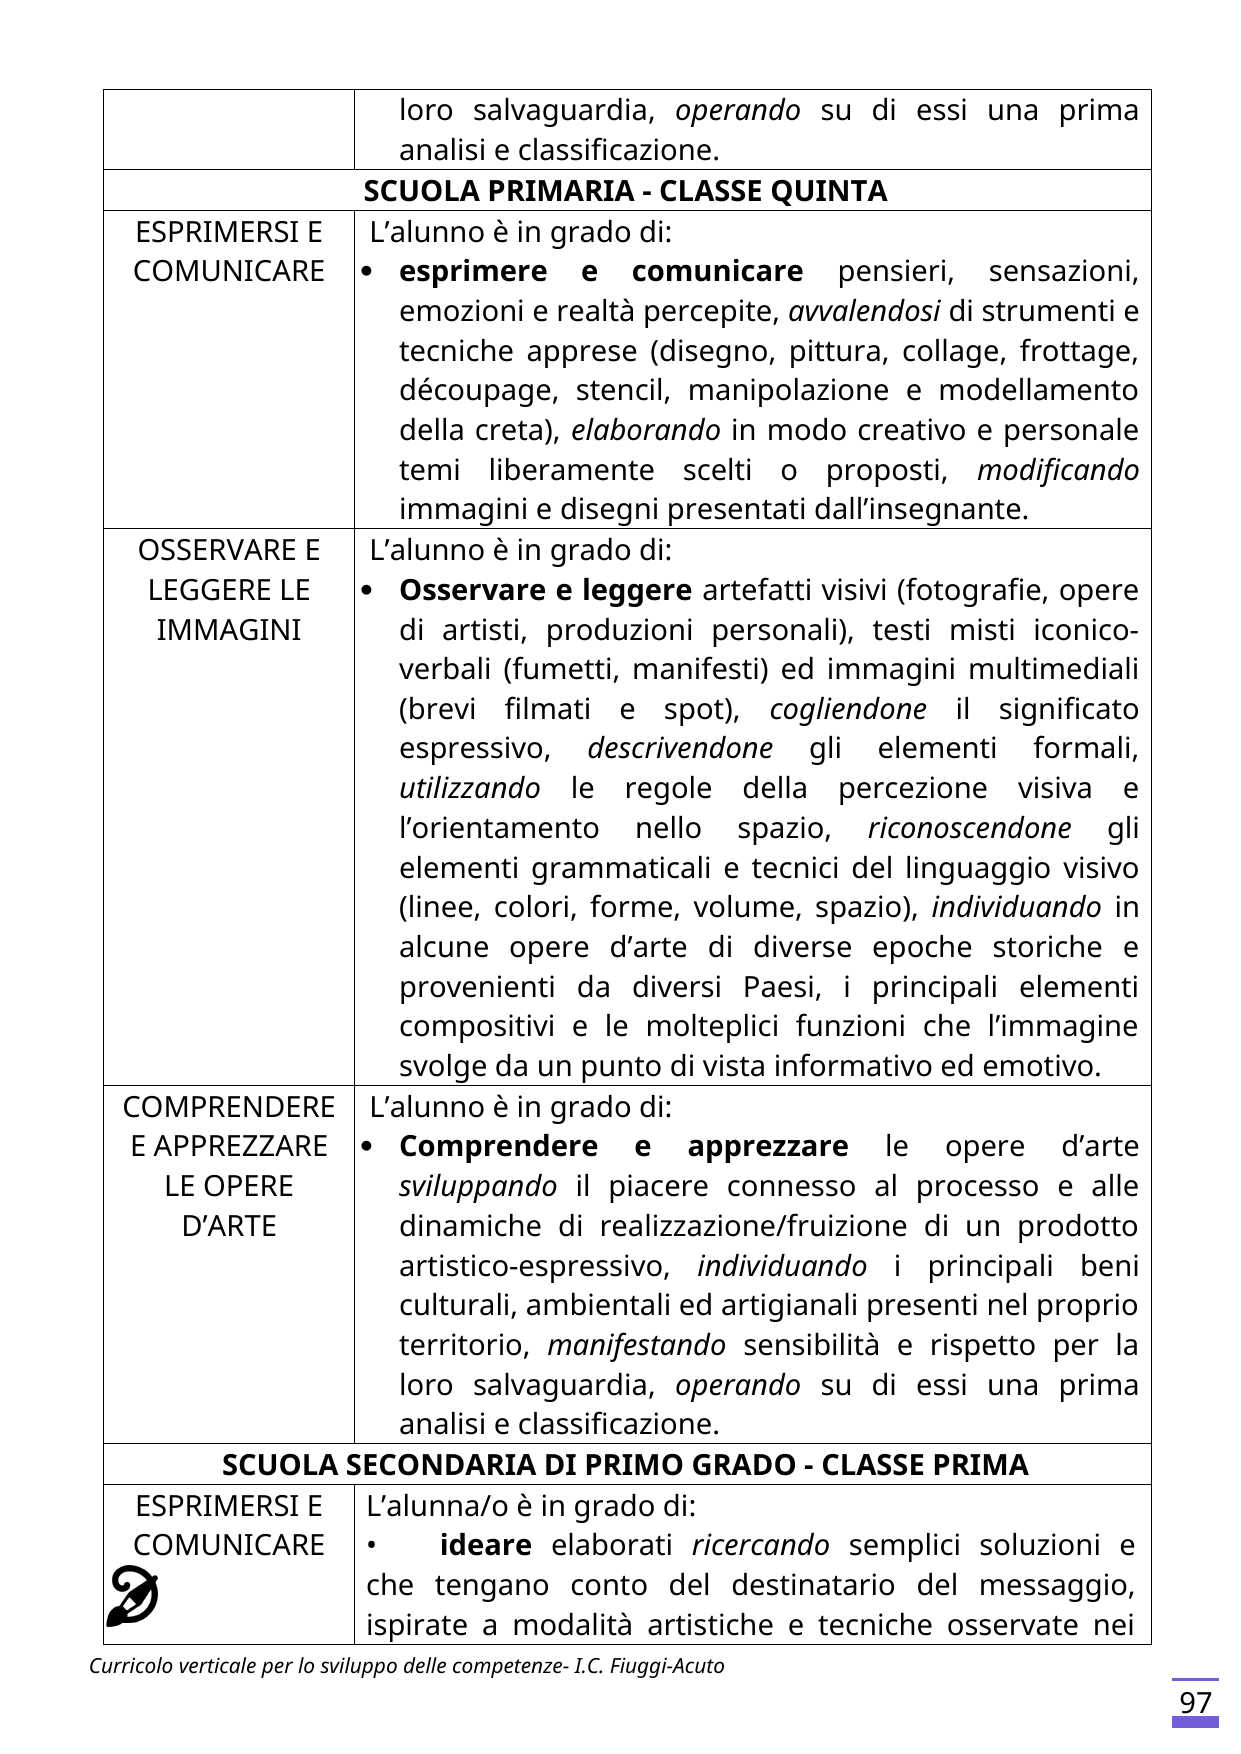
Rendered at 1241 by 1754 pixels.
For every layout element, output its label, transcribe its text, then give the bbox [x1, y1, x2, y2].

table_cell L’alunno è in grado di: Osservare e leggere artefatti visivi (fotografie, opere di artisti, produzioni personali), testi misti iconico-verbali (fumetti, manifesti) ed immagini multimediali (brevi filmati e spot), cogliendone il significato espressivo, descrivendone gli elementi formali, utilizzando le regole della percezione visiva e l’orientamento nello spazio, riconoscendone gli elementi grammaticali e tecnici del linguaggio visivo (linee, colori, forme, volume, spazio), individuando in alcune opere d’arte di diverse epoche storiche e provenienti da diversi Paesi, i principali elementi compositivi e le molteplici funzioni che l’immagine svolge da un punto di vista informativo ed emotivo. [355, 529, 1151, 1085]
table_cell COMPRENDERE E APPREZZARE LE OPERE D’ARTE [104, 1086, 354, 1443]
picture [101, 1565, 163, 1627]
table_cell SCUOLA SECONDARIA DI PRIMO GRADO - CLASSE PRIMA [104, 1444, 1151, 1484]
table_cell OSSERVARE E LEGGERE LE IMMAGINI [104, 529, 354, 1085]
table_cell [355, 90, 1151, 169]
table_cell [104, 1485, 354, 1644]
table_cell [355, 1485, 1151, 1644]
table_cell L’alunno è in grado di: esprimere e comunicare pensieri, sensazioni, emozioni e realtà percepite, avvalendosi di strumenti e tecniche apprese (disegno, pittura, collage, frottage, découpage, stencil, manipolazione e modellamento della creta), elaborando in modo creativo e personale temi liberamente scelti o proposti, modificando immagini e disegni presentati dall’insegnante. [355, 211, 1151, 528]
table_cell L’alunno è in grado di: Comprendere e apprezzare le opere d’arte sviluppando il piacere connesso al processo e alle dinamiche di realizzazione/fruizione di un prodotto artistico-espressivo, individuando i principali beni culturali, ambientali ed artigianali presenti nel proprio territorio, manifestando sensibilità e rispetto per la loro salvaguardia, operando su di essi una prima analisi e classificazione. [355, 1086, 1151, 1443]
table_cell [104, 90, 354, 169]
table_cell ESPRIMERSI E COMUNICARE [104, 211, 354, 528]
table_cell SCUOLA PRIMARIA - CLASSE QUINTA [104, 170, 1151, 210]
